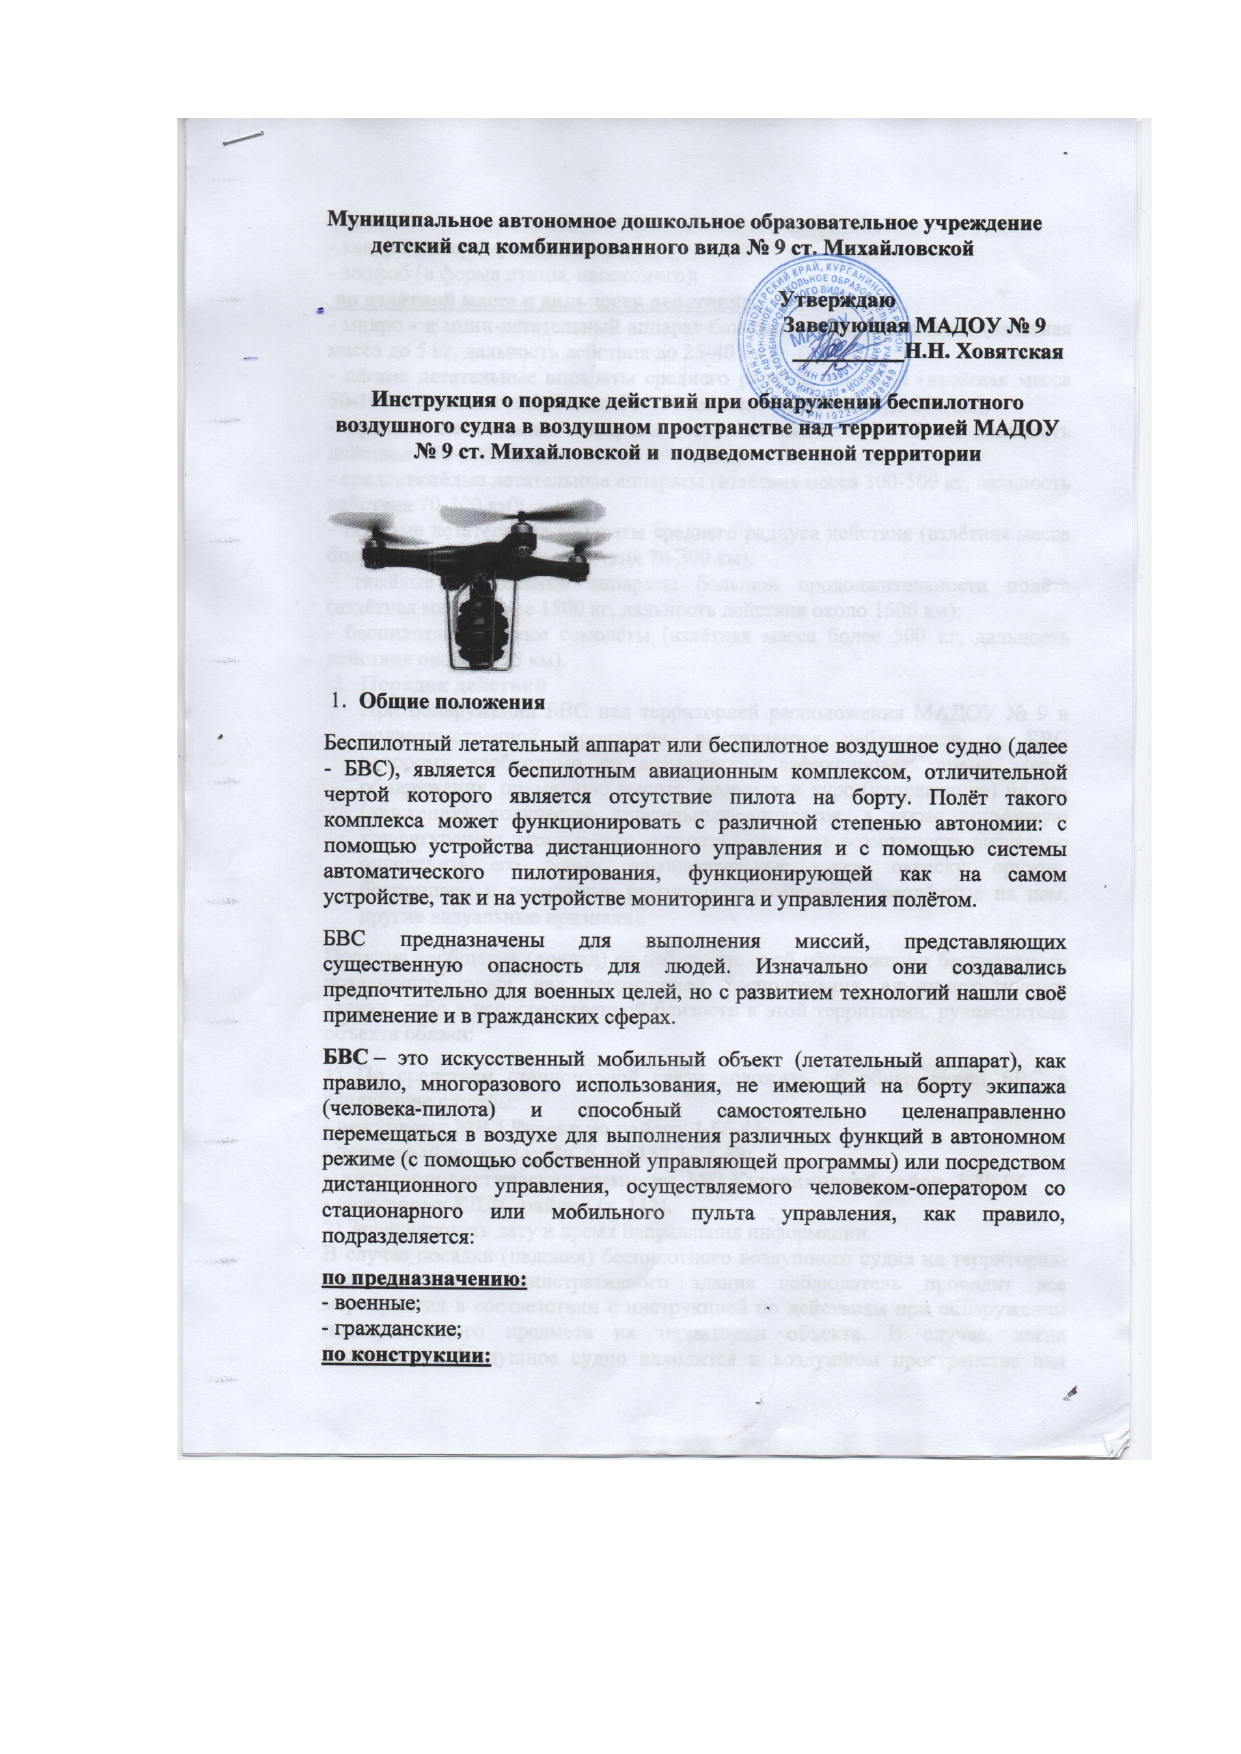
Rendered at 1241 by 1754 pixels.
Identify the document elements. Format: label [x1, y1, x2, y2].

picture [177, 118, 1152, 1460]
